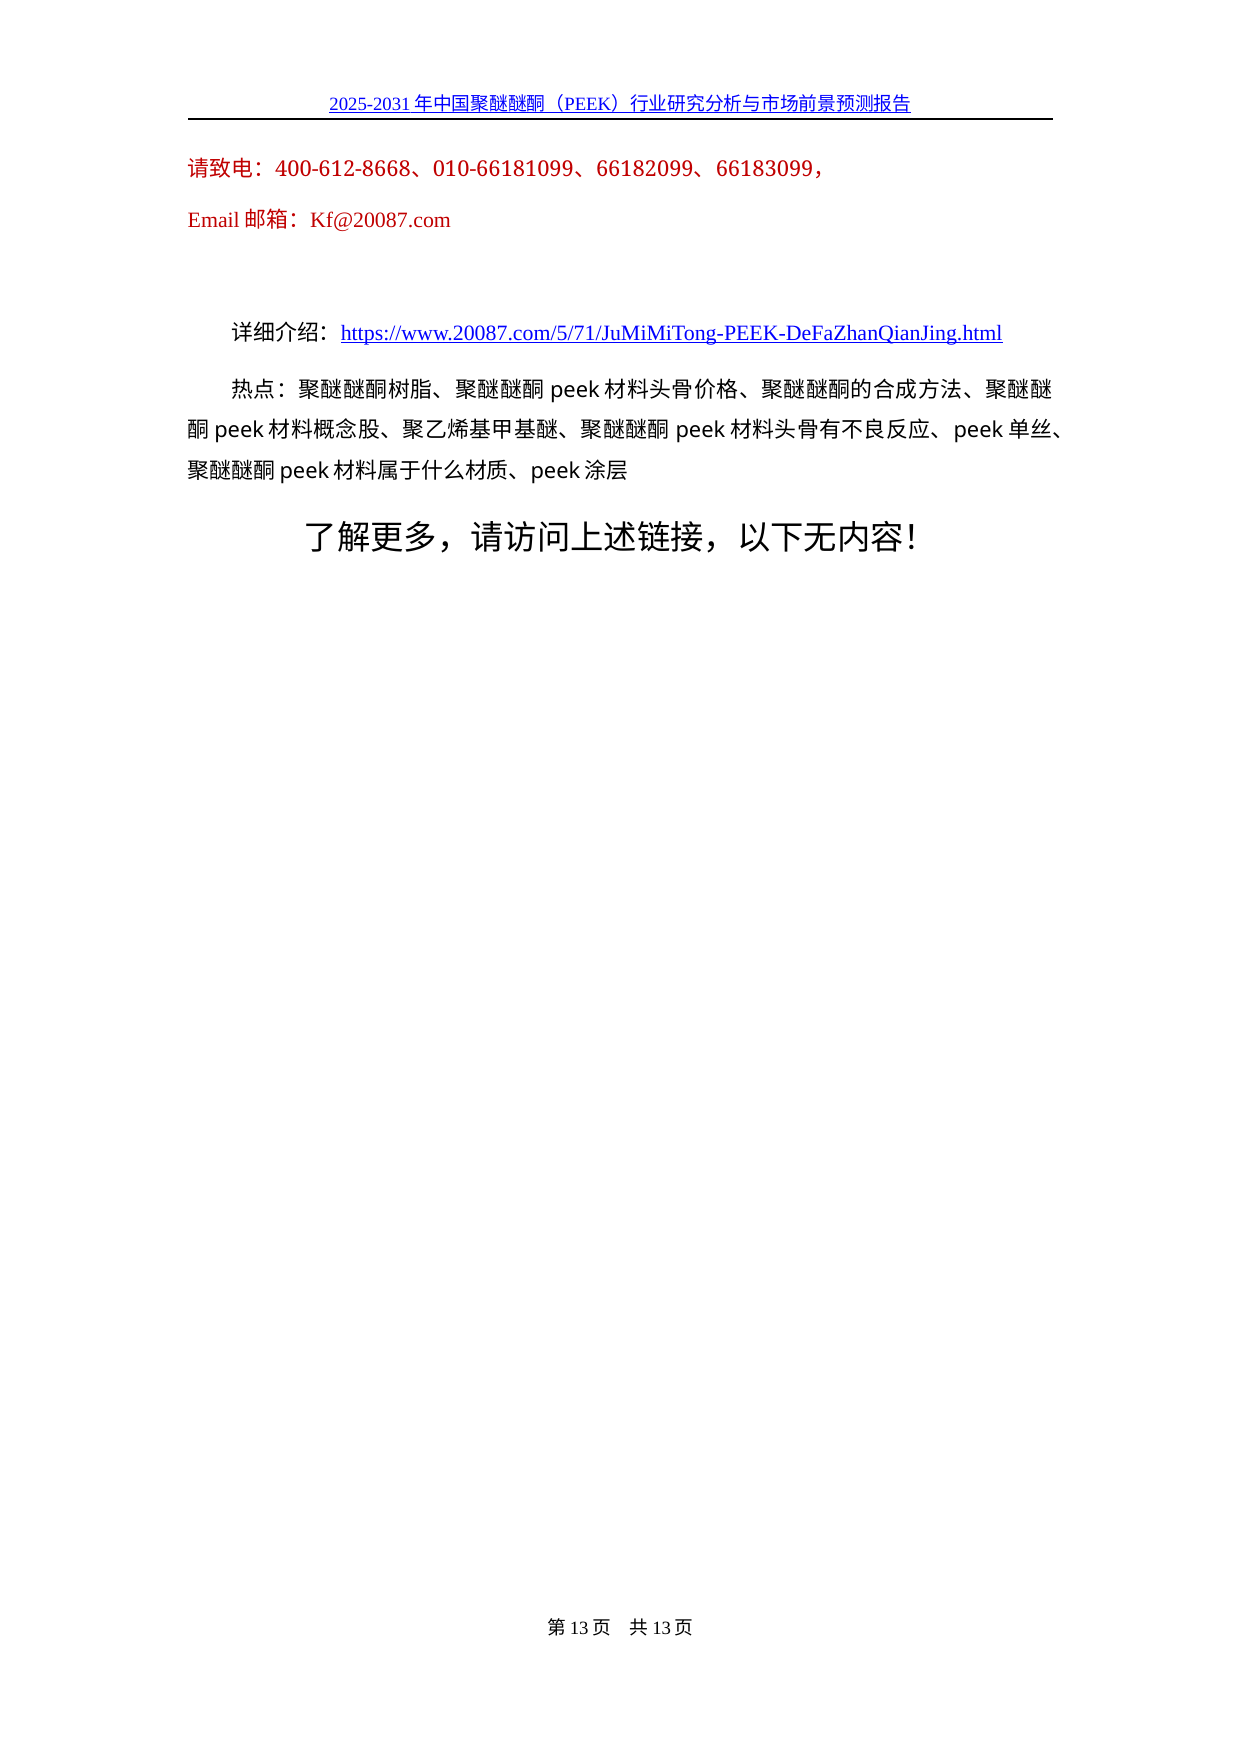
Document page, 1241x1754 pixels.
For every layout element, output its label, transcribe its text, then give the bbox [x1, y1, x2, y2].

text Email邮箱：Kf@20087.com [187, 202, 1053, 234]
text 详细介绍：https://www.20087.com/5/71/JuMiMiTong-PEEK-DeFaZhanQianJing.html [187, 315, 1053, 347]
text 请致电：400-612-8668、010-66181099、66182099、66183099， [187, 150, 1053, 183]
title 了解更多，请访问上述链接，以下无内容！ [187, 503, 1053, 568]
text 热点：聚醚醚酮树脂、聚醚醚酮peek材料头骨价格、聚醚醚酮的合成方法、聚醚醚酮peek材料概念股、聚乙烯基甲基醚、聚醚醚酮peek材料头骨有不良反应、peek单丝、聚醚醚酮peek材料属于什么材质、peek涂层 [187, 371, 1053, 485]
